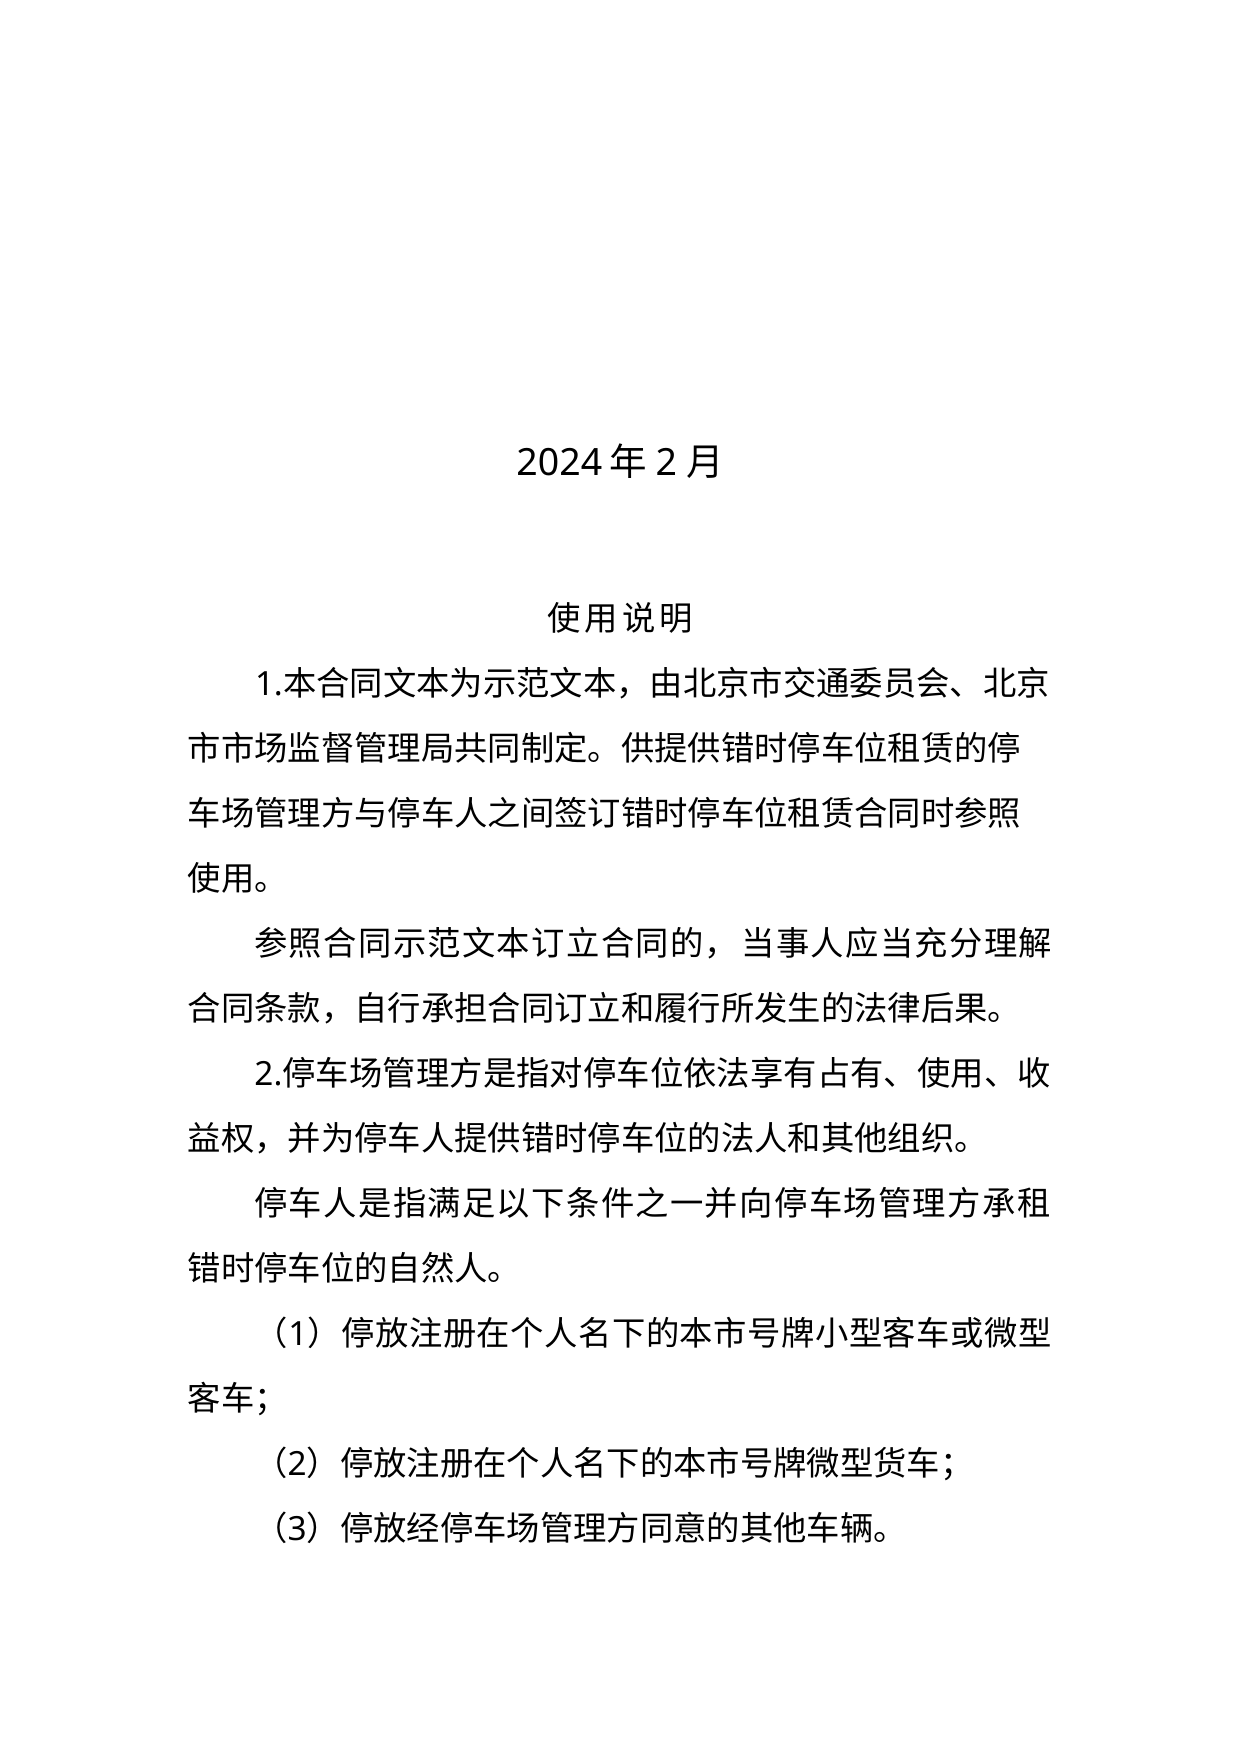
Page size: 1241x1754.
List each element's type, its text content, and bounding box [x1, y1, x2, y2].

text 2024年 2 月 [187, 427, 1053, 492]
text 使用说明 [187, 584, 1053, 649]
text 1.本合同文本为示范文本，由北京市交通委员会、北京市市场监督管理局共同制定。供提供错时停车位租赁的停车场管理方与停车人之间签订错时停车位租赁合同时参照使用。 [187, 649, 1053, 909]
text 停车人是指满足以下条件之一并向停车场管理方承租错时停车位的自然人。 [187, 1169, 1053, 1299]
text （3）停放经停车场管理方同意的其他车辆。 [187, 1494, 1053, 1559]
text 参照合同示范文本订立合同的，当事人应当充分理解合同条款，自行承担合同订立和履行所发生的法律后果。 [187, 909, 1053, 1039]
text （2）停放注册在个人名下的本市号牌微型货车； [187, 1429, 1053, 1494]
text （1）停放注册在个人名下的本市号牌小型客车或微型客车； [187, 1299, 1053, 1429]
text 2.停车场管理方是指对停车位依法享有占有、使用、收益权，并为停车人提供错时停车位的法人和其他组织。 [187, 1039, 1053, 1169]
